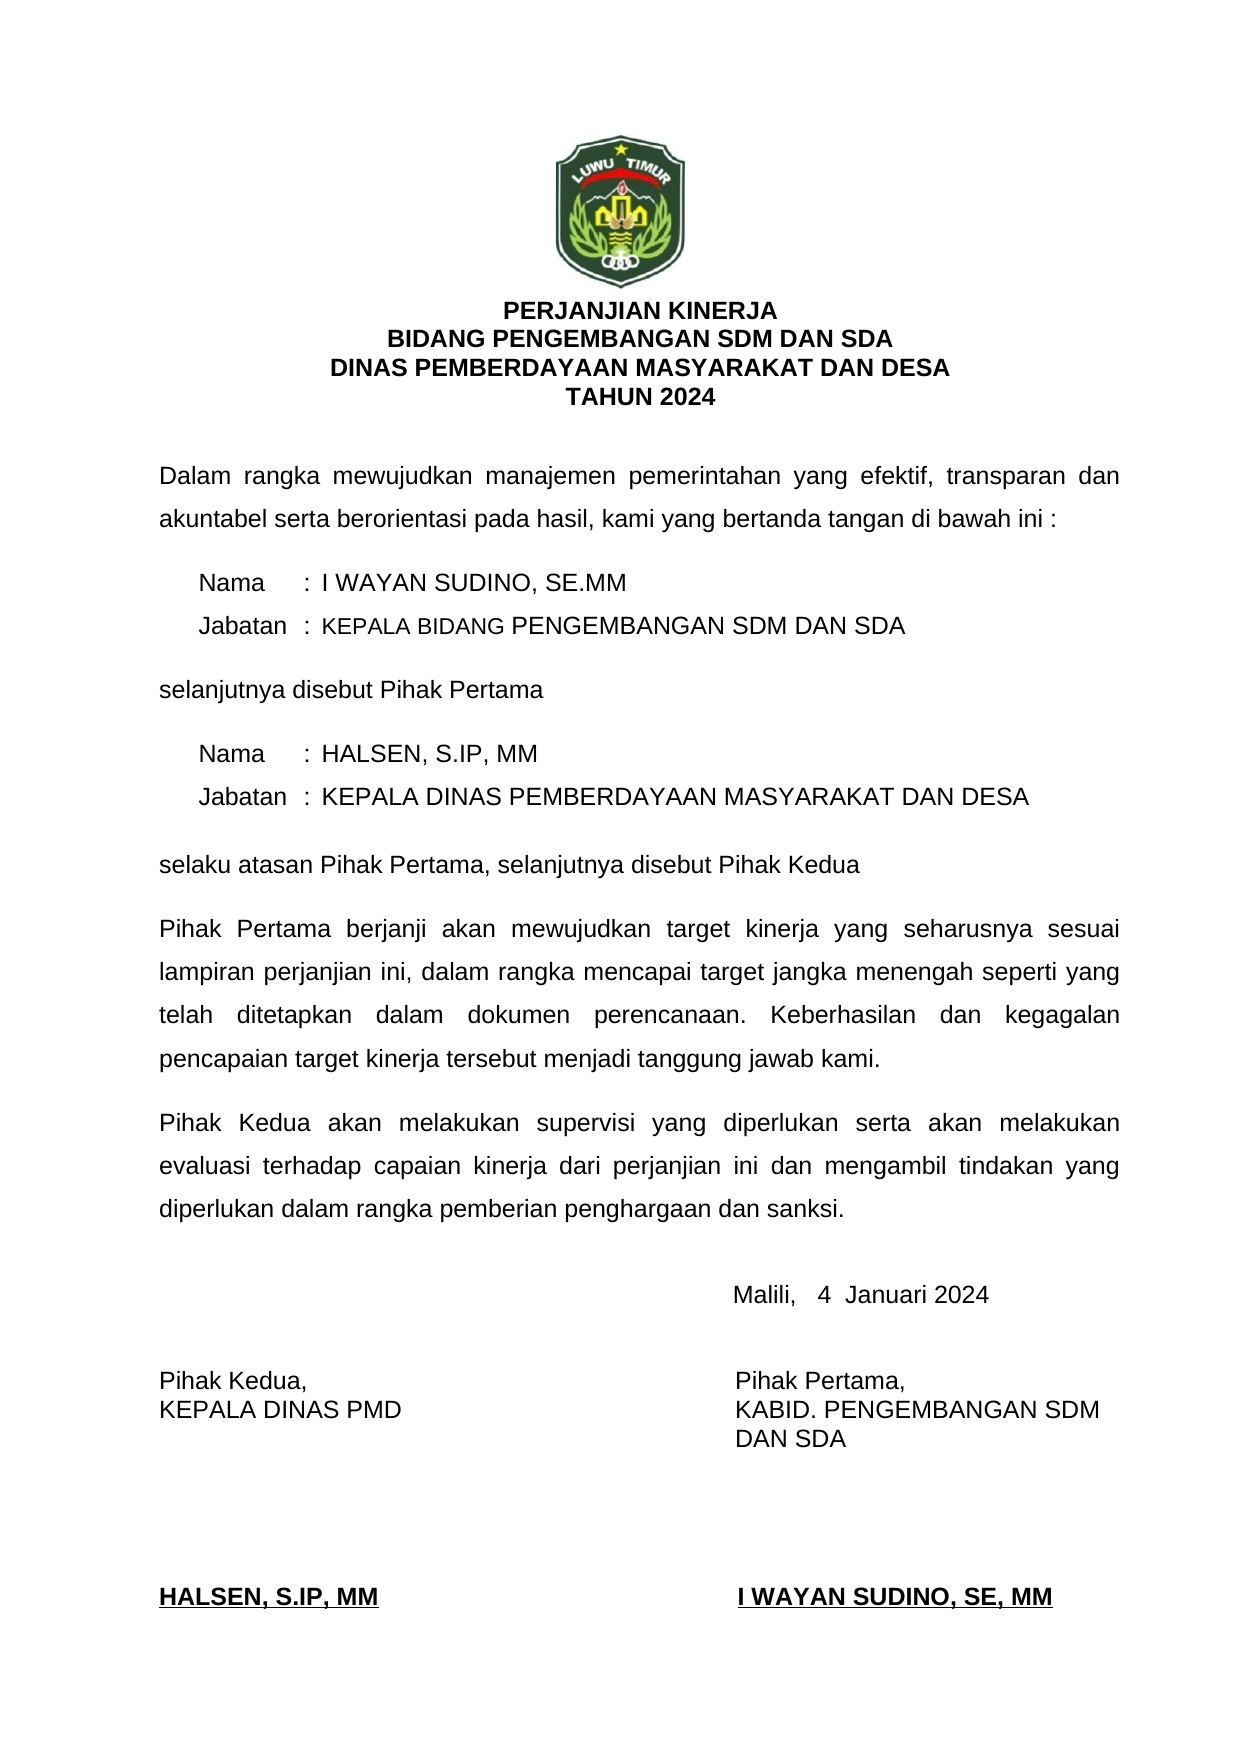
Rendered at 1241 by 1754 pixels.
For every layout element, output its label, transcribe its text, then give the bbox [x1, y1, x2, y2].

text Pihak Kedua akan melakukan supervisi yang diperlukan serta akan melakukan evaluasi terhadap capaian kinerja dari perjanjian ini dan mengambil tindakan yang diperlukan dalam rangka pemberian penghargaan dan sanksi. [159, 1108, 1122, 1223]
text TAHUN 2024 [159, 382, 1122, 411]
text selaku atasan Pihak Pertama, selanjutnya disebut Pihak Kedua [159, 850, 1122, 879]
text Jabatan : KEPALA BIDANG PENGEMBANGAN SDM DAN SDA [159, 611, 1166, 640]
text HALSEN, S.IP, MM I WAYAN SUDINO, SE, MM [159, 1582, 1122, 1611]
text BIDANG PENGEMBANGAN SDM DAN SDA [159, 324, 1122, 353]
text PERJANJIAN KINERJA [159, 296, 1122, 324]
picture [555, 135, 685, 289]
text DAN SDA [159, 1424, 1148, 1453]
text Jabatan : KEPALA DINAS PEMBERDAYAAN MASYARAKAT DAN DESA [159, 782, 1122, 811]
text Pihak Pertama berjanji akan mewujudkan target kinerja yang seharusnya sesuai lampiran perjanjian ini, dalam rangka mencapai target jangka menengah seperti yang telah ditetapkan dalam dokumen perencanaan. Keberhasilan dan kegagalan pencapaian target kinerja tersebut menjadi tanggung jawab kami. [159, 914, 1122, 1072]
text Pihak Kedua, Pihak Pertama, [159, 1366, 1148, 1395]
text Malili, 4 Januari 2024 [159, 1280, 1122, 1309]
text Nama : HALSEN, S.IP, MM [159, 739, 1122, 768]
text Dalam rangka mewujudkan manajemen pemerintahan yang efektif, transparan dan akuntabel serta berorientasi pada hasil, kami yang bertanda tangan di bawah ini : [159, 461, 1122, 533]
text DINAS PEMBERDAYAAN MASYARAKAT DAN DESA [159, 353, 1122, 382]
text selanjutnya disebut Pihak Pertama [159, 675, 1122, 704]
text Nama : I WAYAN SUDINO, SE.MM [159, 568, 1122, 597]
text KEPALA DINAS PMD KABID. PENGEMBANGAN SDM [159, 1395, 1148, 1424]
